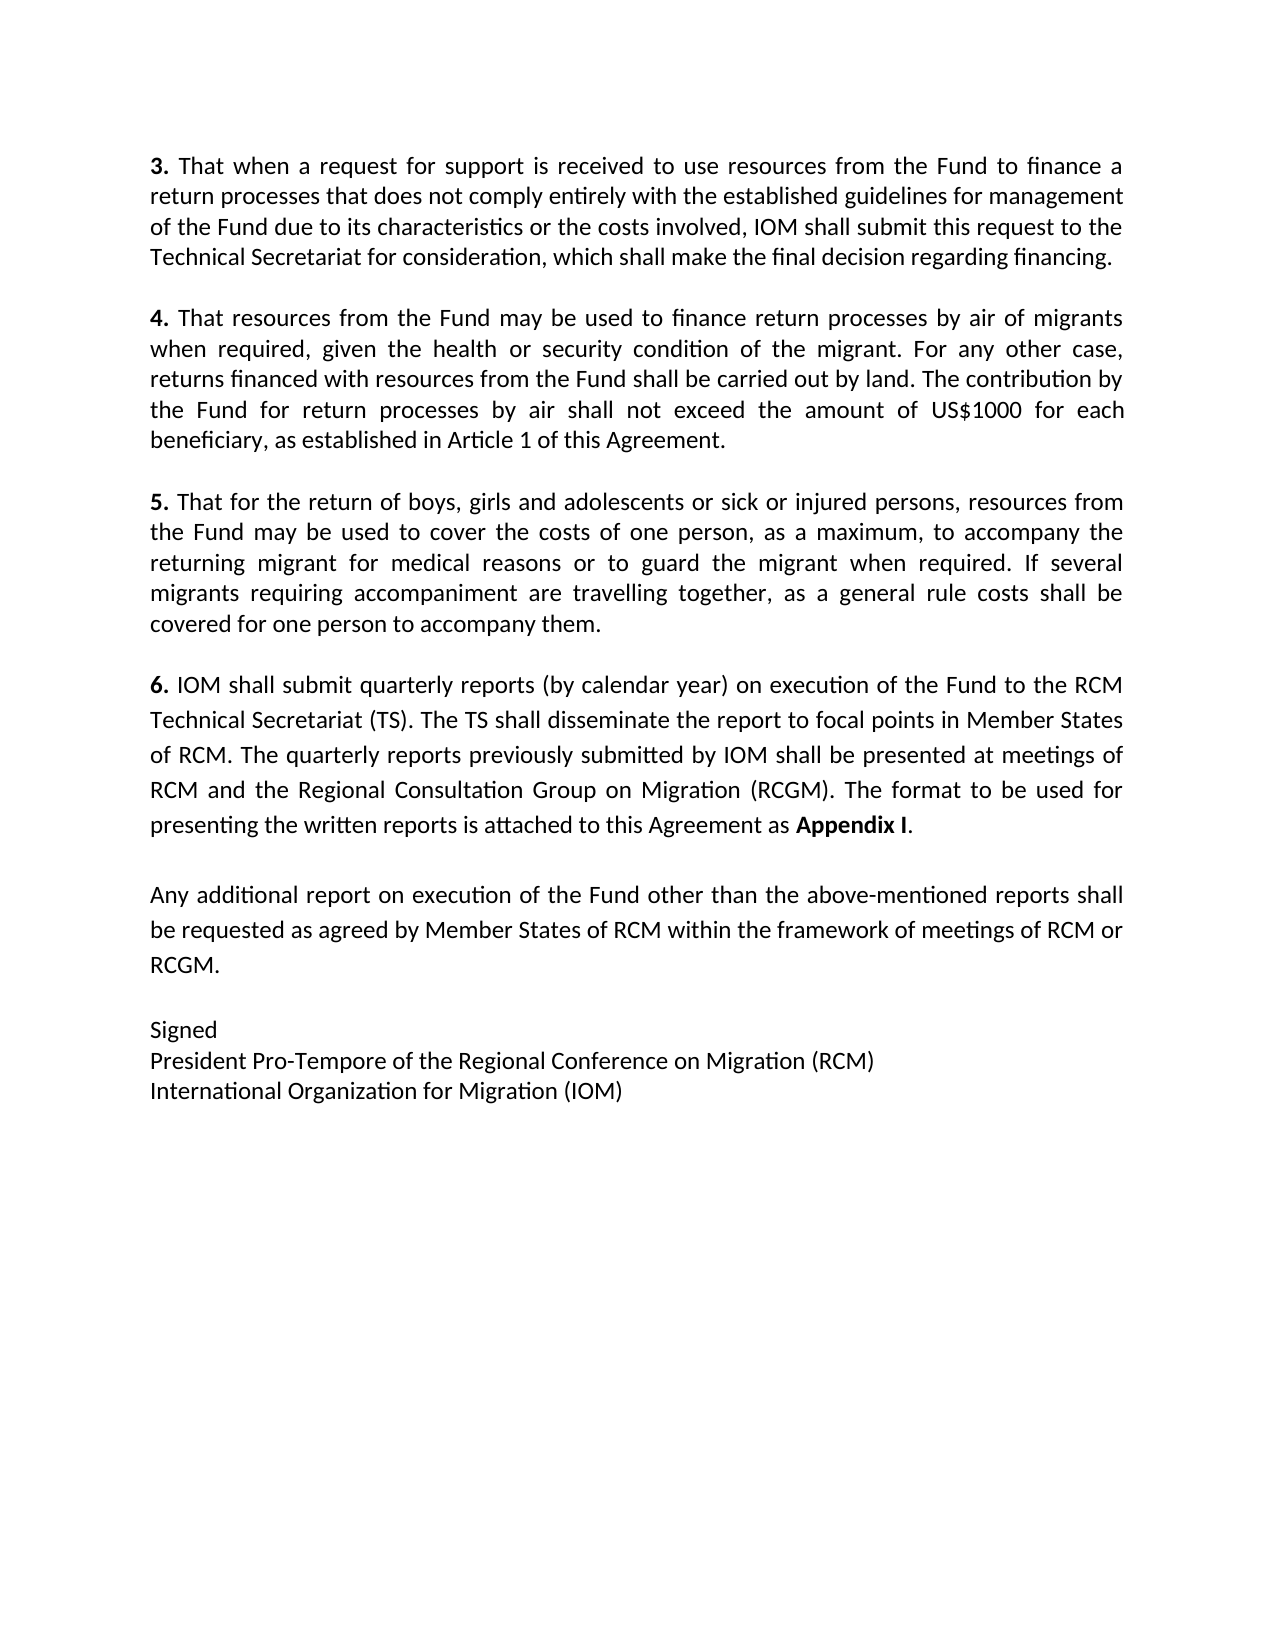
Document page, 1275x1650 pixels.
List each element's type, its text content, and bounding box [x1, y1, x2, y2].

text 4. That resources from the Fund may be used to finance return processes by air of migrants when required, given the health or security condition of the migrant. For any other case, returns financed with resources from the Fund shall be carried out by land. The contribution by the Fund for return processes by air shall not exceed the amount of US$1000 for each beneficiary, as established in Article 1 of this Agreement. [150, 303, 1125, 455]
text International Organization for Migration (IOM) [150, 1075, 1125, 1106]
text 3. That when a request for support is received to use resources from the Fund to finance a return processes that does not comply entirely with the established guidelines for management of the Fund due to its characteristics or the costs involved, IOM shall submit this request to the Technical Secretariat for consideration, which shall make the final decision regarding financing. [150, 150, 1125, 272]
text 5. That for the return of boys, girls and adolescents or sick or injured persons, resources from the Fund may be used to cover the costs of one person, as a maximum, to accompany the returning migrant for medical reasons or to guard the migrant when required. If several migrants requiring accompaniment are travelling together, as a general rule costs shall be covered for one person to accompany them. [150, 486, 1125, 638]
text Any additional report on execution of the Fund other than the above-mentioned reports shall be requested as agreed by Member States of RCM within the framework of meetings of RCM or RCGM. [150, 879, 1125, 979]
text 6. IOM shall submit quarterly reports (by calendar year) on execution of the Fund to the RCM Technical Secretariat (TS). The TS shall disseminate the report to focal points in Member States of RCM. The quarterly reports previously submitted by IOM shall be presented at meetings of RCM and the Regional Consultation Group on Migration (RCGM). The format to be used for presenting the written reports is attached to this Agreement as Appendix I. [150, 669, 1125, 839]
text Signed [150, 1014, 1125, 1045]
text President Pro-Tempore of the Regional Conference on Migration (RCM) [150, 1045, 1125, 1075]
